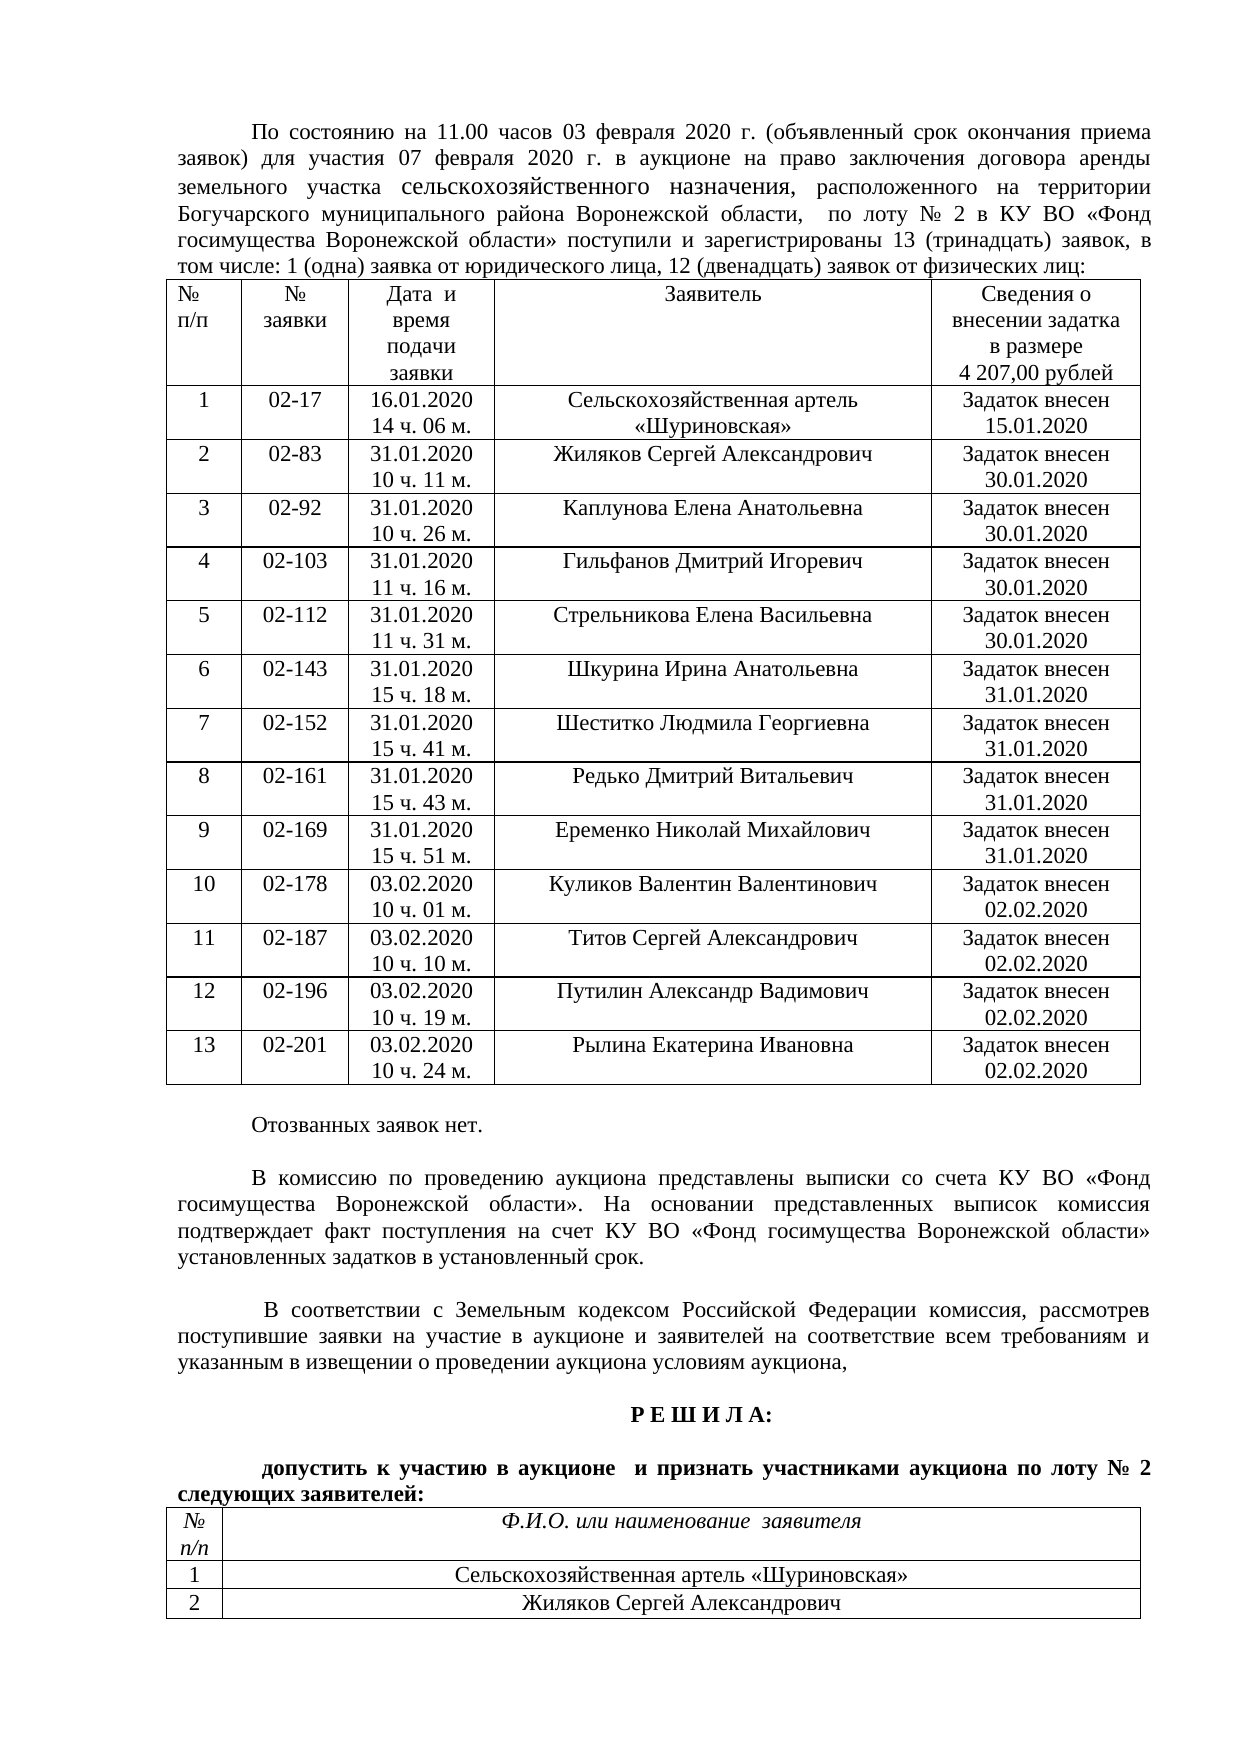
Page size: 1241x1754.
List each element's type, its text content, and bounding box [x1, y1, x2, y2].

subtitle В соответствии с Земельным кодексом Российской Федерации комиссия, рассмотрев поступившие заявки на участие в аукционе и заявителей на соответствие всем требованиям и указанным в извещении о проведении аукциона условиям аукциона, [177, 1296, 1152, 1375]
table_cell 31.01.2020 10 ч. 11 м. [349, 440, 494, 493]
table_cell 2 [167, 440, 241, 493]
table_header Ф.И.О. или наименование заявителя [223, 1508, 1140, 1560]
text допустить к участию в аукционе и признать участниками аукциона по лоту № 2 следующих заявителей: [177, 1454, 1152, 1507]
table_cell 3 [167, 494, 241, 546]
table_cell Рылина Екатерина Ивановна [495, 1031, 931, 1084]
table_cell Титов Сергей Александрович [495, 924, 931, 976]
table_cell 02-17 [242, 386, 348, 439]
table_cell 02-178 [242, 870, 348, 923]
table_cell Гильфанов Дмитрий Игоревич [495, 548, 931, 600]
table_cell 02-112 [242, 601, 348, 654]
table_cell 1 [167, 1561, 222, 1588]
table_cell Задаток внесен 30.01.2020 [932, 440, 1140, 493]
table_cell 8 [167, 763, 241, 815]
table_cell Жиляков Сергей Александрович [223, 1589, 1140, 1618]
table_cell 02-161 [242, 763, 348, 815]
table_cell 03.02.2020 10 ч. 24 м. [349, 1031, 494, 1084]
table_cell Задаток внесен 30.01.2020 [932, 601, 1140, 654]
table_cell 2 [167, 1589, 222, 1618]
table_cell Куликов Валентин Валентинович [495, 870, 931, 923]
table_cell Задаток внесен 31.01.2020 [932, 655, 1140, 708]
table_cell Задаток внесен 02.02.2020 [932, 924, 1140, 976]
table_cell Редько Дмитрий Витальевич [495, 763, 931, 815]
table_cell Путилин Александр Вадимович [495, 978, 931, 1030]
table_cell 02-187 [242, 924, 348, 976]
table_cell 13 [167, 1031, 241, 1084]
table_cell 12 [167, 978, 241, 1030]
table_cell 02-83 [242, 440, 348, 493]
table_cell 10 [167, 870, 241, 923]
table_header Дата и время подачи заявки [349, 280, 494, 385]
table_cell 31.01.2020 10 ч. 26 м. [349, 494, 494, 546]
table_cell 31.01.2020 11 ч. 31 м. [349, 601, 494, 654]
text Р Е Ш И Л А: [177, 1401, 1152, 1427]
table_cell Задаток внесен 02.02.2020 [932, 870, 1140, 923]
table_header Заявитель [495, 280, 931, 385]
table_cell Еременко Николай Михайлович [495, 816, 931, 869]
table_cell Каплунова Елена Анатольевна [495, 494, 931, 546]
table_cell Сельскохозяйственная артель «Шуриновская» [223, 1561, 1140, 1588]
table_cell Шкурина Ирина Анатольевна [495, 655, 931, 708]
table_cell 9 [167, 816, 241, 869]
table_cell 31.01.2020 15 ч. 43 м. [349, 763, 494, 815]
table_cell 31.01.2020 11 ч. 16 м. [349, 548, 494, 600]
table_cell 03.02.2020 10 ч. 19 м. [349, 978, 494, 1030]
table_header Сведения о внесении задатка в размере 4 207,00 рублей [932, 280, 1140, 385]
table_cell Задаток внесен 15.01.2020 [932, 386, 1140, 439]
table_cell 4 [167, 548, 241, 600]
text В комиссию по проведению аукциона представлены выписки со счета КУ ВО «Фонд госимущества Воронежской области». На основании представленных выписок комиссия подтверждает факт поступления на счет КУ ВО «Фонд госимущества Воронежской области» установленных задатков в установленный срок. [177, 1164, 1152, 1269]
table_cell 11 [167, 924, 241, 976]
table_cell Стрельникова Елена Васильевна [495, 601, 931, 654]
table_cell 03.02.2020 10 ч. 01 м. [349, 870, 494, 923]
table_header № п/п [167, 280, 241, 385]
table_cell 03.02.2020 10 ч. 10 м. [349, 924, 494, 976]
table_cell 31.01.2020 15 ч. 41 м. [349, 709, 494, 761]
subtitle По состоянию на 11.00 часов 03 февраля 2020 г. (объявленный срок окончания приема заявок) для участия 07 февраля 2020 г. в аукционе на право заключения договора аренды земельного участка сельскохозяйственного назначения, расположенного на территории Богучарского муниципального района Воронежской области, по лоту № 2 в КУ ВО «Фонд госимущества Воронежской области» поступили и зарегистрированы 13 (тринадцать) заявок, в том числе: 1 (одна) заявка от юридического лица, 12 (двенадцать) заявок от физических лиц: [177, 118, 1152, 279]
table_cell Шеститко Людмила Георгиевна [495, 709, 931, 761]
table_cell 7 [167, 709, 241, 761]
table_cell 1 [167, 386, 241, 439]
table_cell Задаток внесен 02.02.2020 [932, 978, 1140, 1030]
table_cell 02-201 [242, 1031, 348, 1084]
table_cell 31.01.2020 15 ч. 51 м. [349, 816, 494, 869]
table_cell 6 [167, 655, 241, 708]
table_cell Сельскохозяйственная артель «Шуриновская» [495, 386, 931, 439]
table_cell Задаток внесен 02.02.2020 [932, 1031, 1140, 1084]
table_cell 16.01.2020 14 ч. 06 м. [349, 386, 494, 439]
table_cell Задаток внесен 30.01.2020 [932, 548, 1140, 600]
table_cell Задаток внесен 31.01.2020 [932, 763, 1140, 815]
table_cell 31.01.2020 15 ч. 18 м. [349, 655, 494, 708]
table_cell 02-143 [242, 655, 348, 708]
text Отозванных заявок нет. [177, 1111, 1152, 1138]
table_cell 02-103 [242, 548, 348, 600]
table_cell 02-169 [242, 816, 348, 869]
table_cell 5 [167, 601, 241, 654]
table_header № п/п [167, 1508, 222, 1560]
table_cell 02-152 [242, 709, 348, 761]
table_cell Задаток внесен 31.01.2020 [932, 816, 1140, 869]
table_cell Задаток внесен 31.01.2020 [932, 709, 1140, 761]
table_header № заявки [242, 280, 348, 385]
table_cell 02-92 [242, 494, 348, 546]
table_cell Жиляков Сергей Александрович [495, 440, 931, 493]
table_cell Задаток внесен 30.01.2020 [932, 494, 1140, 546]
table_cell 02-196 [242, 978, 348, 1030]
